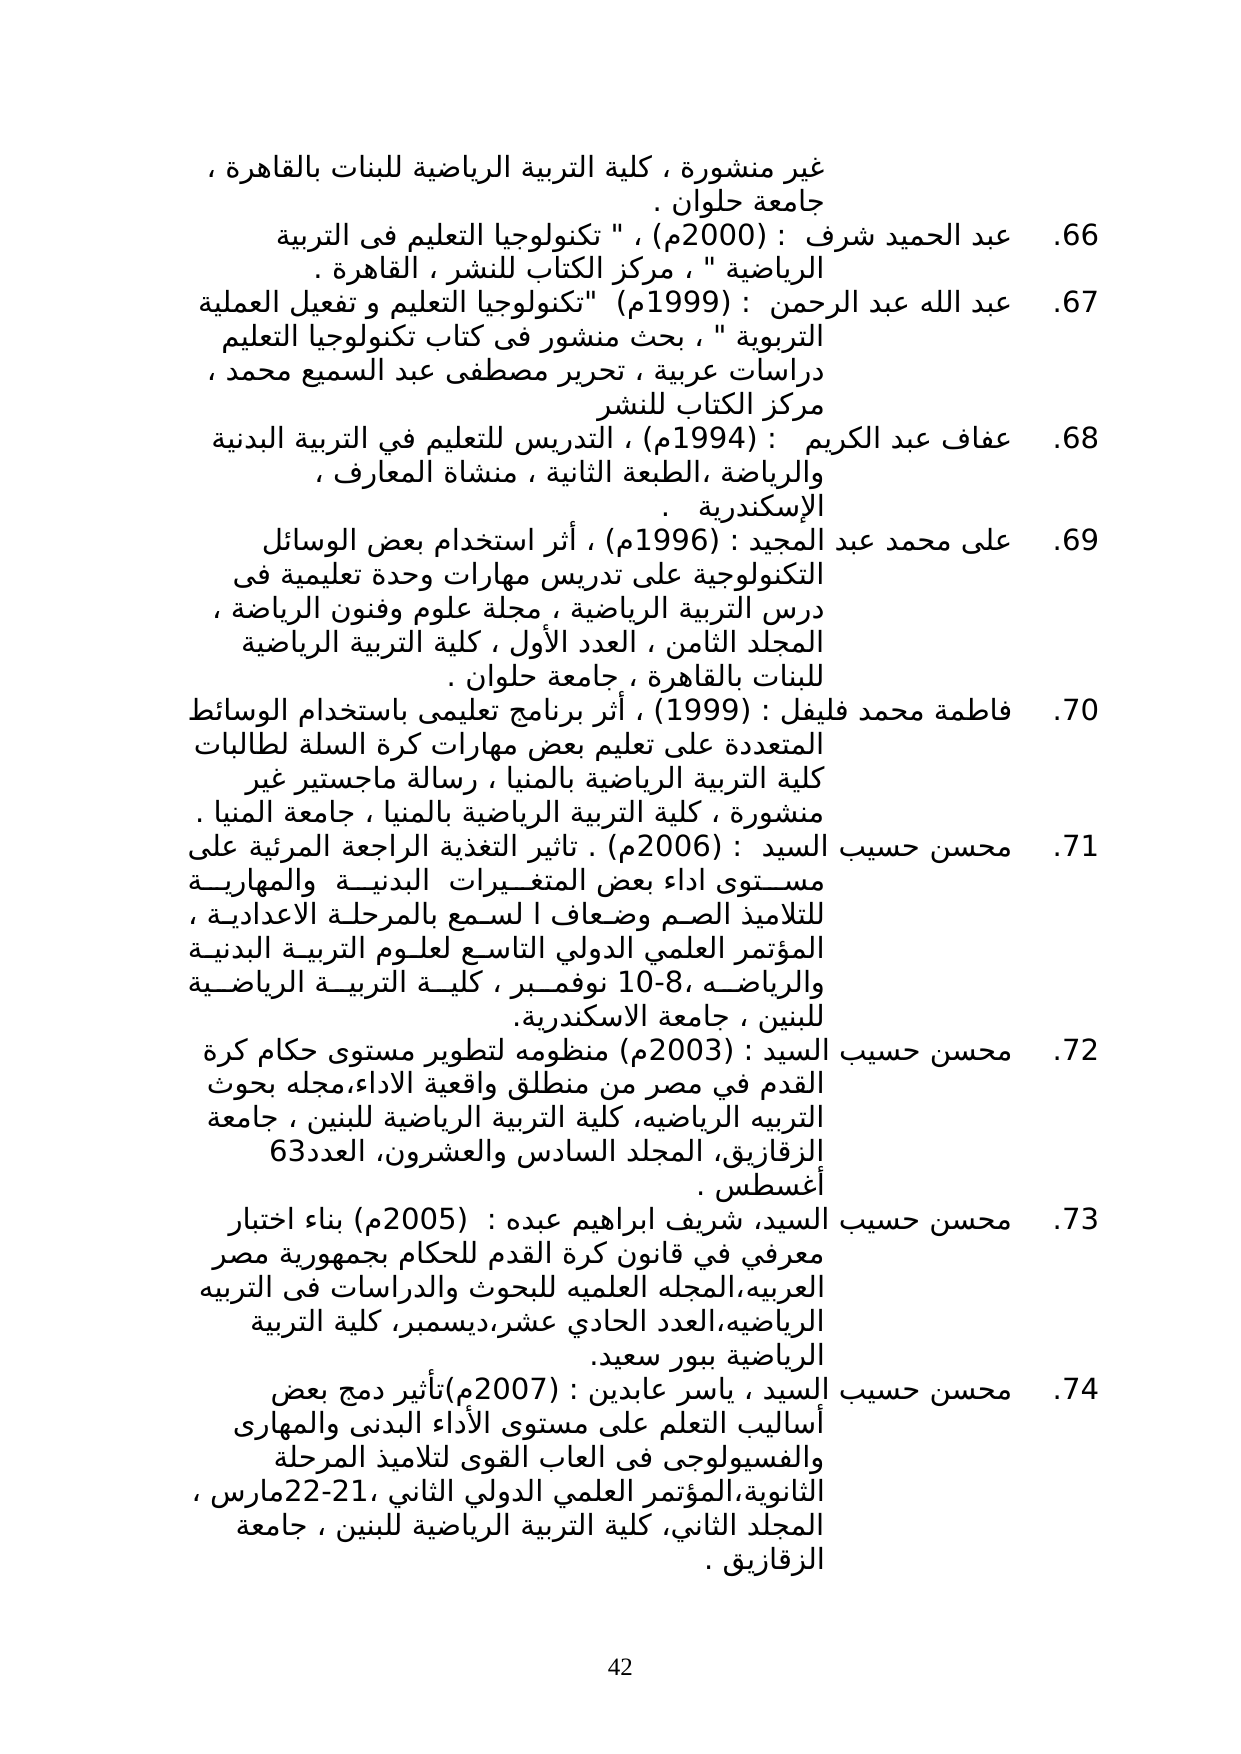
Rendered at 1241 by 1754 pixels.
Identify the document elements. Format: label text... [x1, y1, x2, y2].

list عبد الحميد شرف : (2000م) ، " تكنولوجيا التعليم فى التربية الرياضية " ، مركز الكتاب للنشر ، القاهرة . [187, 218, 1053, 286]
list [187, 150, 1053, 218]
list محسن حسيب السيد : (2006م) . تاثير التغذية الراجعة المرئية على مستوى اداء بعض المتغيرات البدنية والمهارية للتلاميذ الصم وضعاف ا لسمع بالمرحلة الاعدادية ، المؤتمر العلمي الدولي التاسع لعلوم التربية البدنية والرياضه ،8-10 نوفمبر ، كلية التربية الرياضية للبنين ، جامعة الاسكندرية. [187, 829, 1053, 1033]
list عبد الله عبد الرحمن : (1999م) "تكنولوجيا التعليم و تفعيل العملية التربوية " ، بحث منشور فى كتاب تكنولوجيا التعليم دراسات عربية ، تحرير مصطفى عبد السميع محمد ، مركز الكتاب للنشر [187, 286, 1053, 422]
list عفاف عبد الكريم : (1994م) ، التدريس للتعليم في التربية البدنية والرياضة ،الطبعة الثانية ، منشاة المعارف ، الإسكندرية . [187, 422, 1053, 523]
list محسن حسيب السيد : (2003م) منظومه لتطوير مستوى حكام كرة القدم في مصر من منطلق واقعية الاداء،مجله بحوث التربيه الرياضيه، كلية التربية الرياضية للبنين ، جامعة الزقازيق، المجلد السادس والعشرون، العدد63 أغسطس . [187, 1033, 1053, 1203]
list محسن حسيب السيد ، ياسر عابدين : (2007م)تأثير دمج بعض أساليب التعلم على مستوى الأداء البدنى والمهارى والفسيولوجى فى العاب القوى لتلاميذ المرحلة الثانوية،المؤتمر العلمي الدولي الثاني ،21-22مارس ، المجلد الثاني، كلية التربية الرياضية للبنين ، جامعة الزقازيق . [187, 1372, 1053, 1576]
list فاطمة محمد فليفل : (1999) ، أثر برنامج تعليمى باستخدام الوسائط المتعددة على تعليم بعض مهارات كرة السلة لطالبات كلية التربية الرياضية بالمنيا ، رسالة ماجستير غير منشورة ، كلية التربية الرياضية بالمنيا ، جامعة المنيا . [187, 693, 1053, 829]
list محسن حسيب السيد، شريف ابراهيم عبده : (2005م) بناء اختبار معرفي في قانون كرة القدم للحكام بجمهورية مصر العربيه،المجله العلميه للبحوث والدراسات فى التربيه الرياضيه،العدد الحادي عشر،ديسمبر، كلية التربية الرياضية ببور سعيد. [187, 1203, 1053, 1372]
list على محمد عبد المجيد : (1996م) ، أثر استخدام بعض الوسائل التكنولوجية على تدريس مهارات وحدة تعليمية فى درس التربية الرياضية ، مجلة علوم وفنون الرياضة ، المجلد الثامن ، العدد الأول ، كلية التربية الرياضية للبنات بالقاهرة ، جامعة حلوان . [187, 523, 1053, 693]
